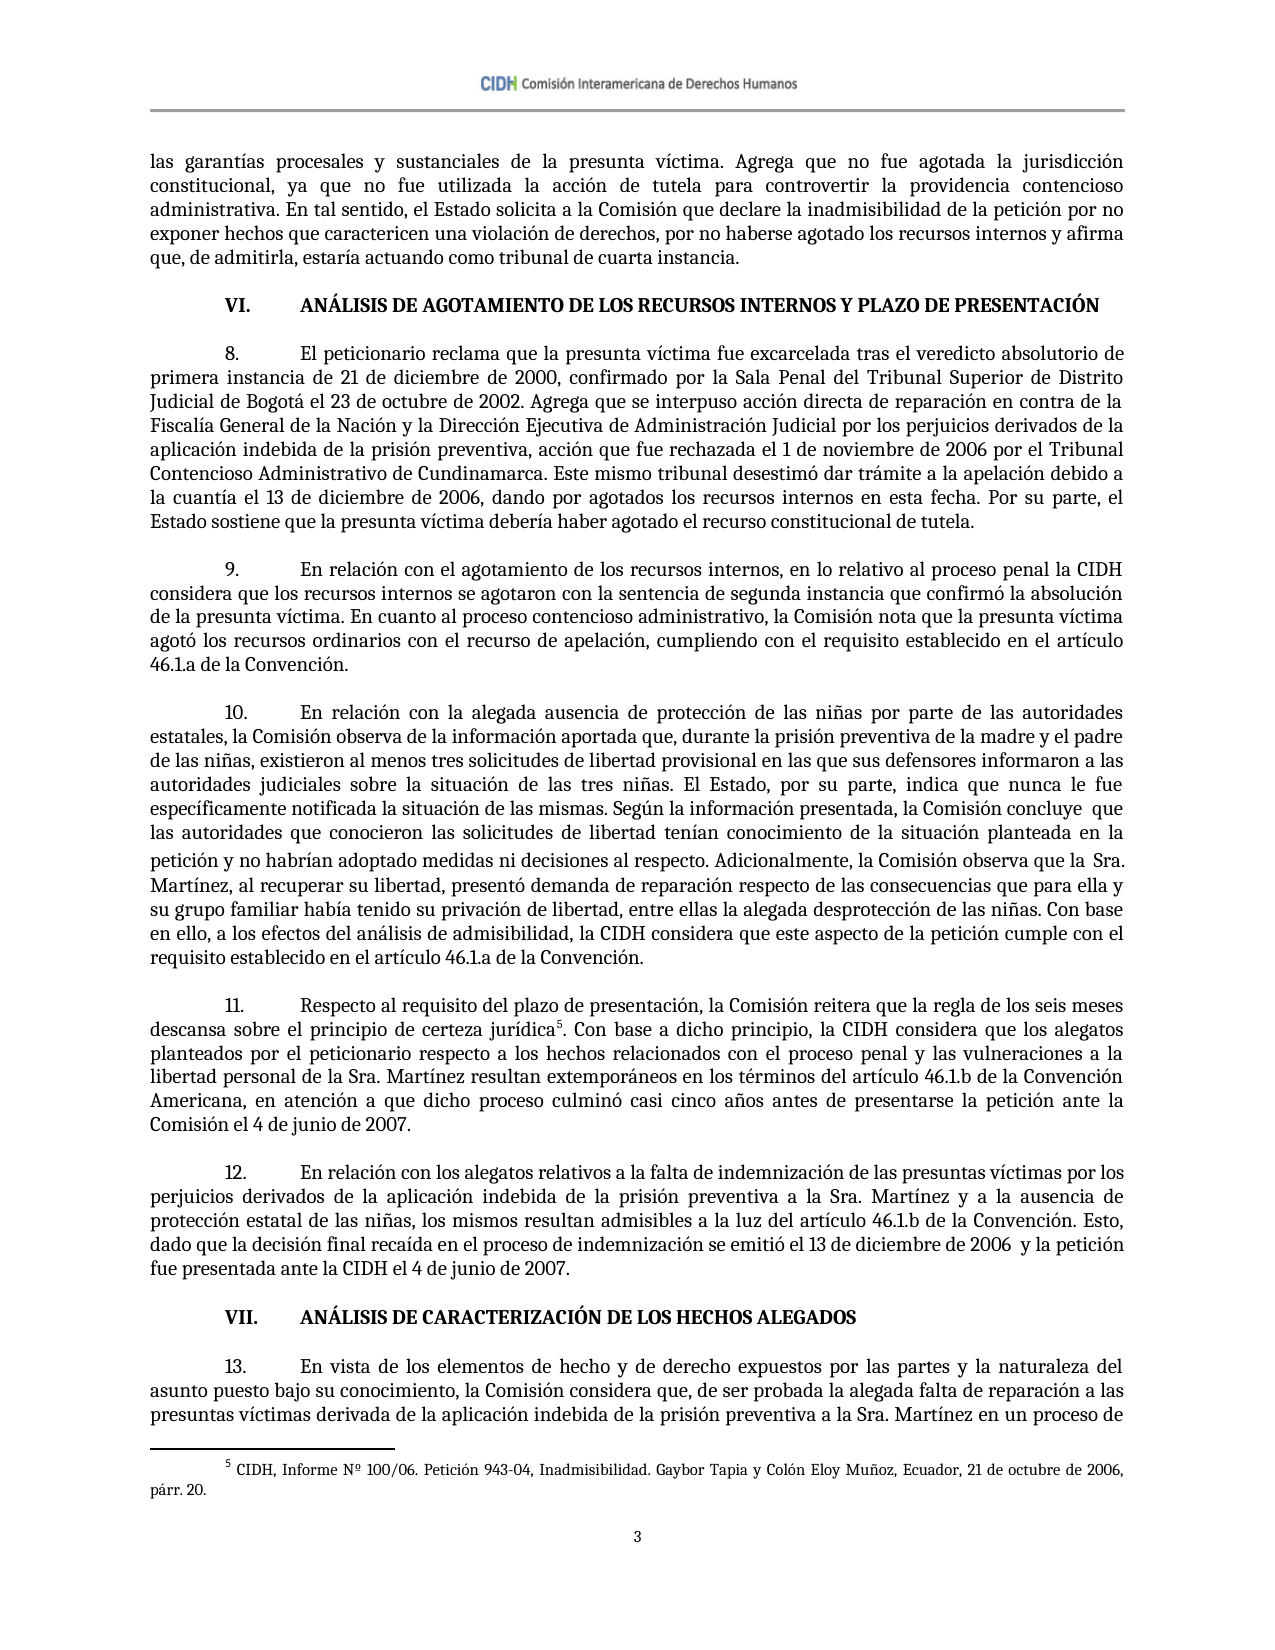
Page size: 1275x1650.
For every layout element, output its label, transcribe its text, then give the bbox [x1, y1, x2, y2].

picture [475, 75, 800, 93]
list En relación con la alegada ausencia de protección de las niñas por parte de las autoridades estatales, la Comisión observa de la información aportada que, durante la prisión preventiva de la madre y el padre de las niñas, existieron al menos tres solicitudes de libertad provisional en las que sus defensores informaron a las autoridades judiciales sobre la situación de las tres niñas. El Estado, por su parte, indica que nunca le fue específicamente notificada la situación de las mismas. Según la información presentada, la Comisión concluye que las autoridades que conocieron las solicitudes de libertad tenían conocimiento de la situación planteada en la petición y no habrían adoptado medidas ni decisiones al respecto. Adicionalmente, la Comisión observa que la Sra. Martínez, al recuperar su libertad, presentó demanda de reparación respecto de las consecuencias que para ella y su grupo familiar había tenido su privación de libertad, entre ellas la alegada desprotección de las niñas. Con base en ello, a los efectos del análisis de admisibilidad, la CIDH considera que este aspecto de la petición cumple con el requisito establecido en el artículo 46.1.a de la Convención. [150, 701, 1125, 969]
list Respecto al requisito del plazo de presentación, la Comisión reitera que la regla de los seis meses descansa sobre el principio de certeza jurídica. Con base a dicho principio, la CIDH considera que los alegatos planteados por el peticionario respecto a los hechos relacionados con el proceso penal y las vulneraciones a la libertad personal de la Sra. Martínez resultan extemporáneos en los términos del artículo 46.1.b de la Convención Americana, en atención a que dicho proceso culminó casi cinco años antes de presentarse la petición ante la Comisión el 4 de junio de 2007. [150, 993, 1125, 1137]
list En relación con el agotamiento de los recursos internos, en lo relativo al proceso penal la CIDH considera que los recursos internos se agotaron con la sentencia de segunda instancia que confirmó la absolución de la presunta víctima. En cuanto al proceso contencioso administrativo, la Comisión nota que la presunta víctima agotó los recursos ordinarios con el recurso de apelación, cumpliendo con el requisito establecido en el artículo 46.1.a de la Convención. [150, 557, 1125, 677]
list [150, 150, 1125, 270]
list En relación con los alegatos relativos a la falta de indemnización de las presuntas víctimas por los perjuicios derivados de la aplicación indebida de la prisión preventiva a la Sra. Martínez y a la ausencia de protección estatal de las niñas, los mismos resultan admisibles a la luz del artículo 46.1.b de la Convención. Esto, dado que la decisión final recaída en el proceso de indemnización se emitió el 13 de diciembre de 2006 y la petición fue presentada ante la CIDH el 4 de junio de 2007. [150, 1161, 1125, 1281]
list VI. ANÁLISIS DE AGOTAMIENTO DE LOS RECURSOS INTERNOS Y PLAZO DE PRESENTACIÓN [150, 294, 1125, 318]
list El peticionario reclama que la presunta víctima fue excarcelada tras el veredicto absolutorio de primera instancia de 21 de diciembre de 2000, confirmado por la Sala Penal del Tribunal Superior de Distrito Judicial de Bogotá el 23 de octubre de 2002. Agrega que se interpuso acción directa de reparación en contra de la Fiscalía General de la Nación y la Dirección Ejecutiva de Administración Judicial por los perjuicios derivados de la aplicación indebida de la prisión preventiva, acción que fue rechazada el 1 de noviembre de 2006 por el Tribunal Contencioso Administrativo de Cundinamarca. Este mismo tribunal desestimó dar trámite a la apelación debido a la cuantía el 13 de diciembre de 2006, dando por agotados los recursos internos en esta fecha. Por su parte, el Estado sostiene que la presunta víctima debería haber agotado el recurso constitucional de tutela. [150, 342, 1125, 533]
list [150, 1355, 1125, 1427]
list VII. ANÁLISIS DE CARACTERIZACIÓN DE LOS HECHOS ALEGADOS [225, 1306, 1125, 1330]
